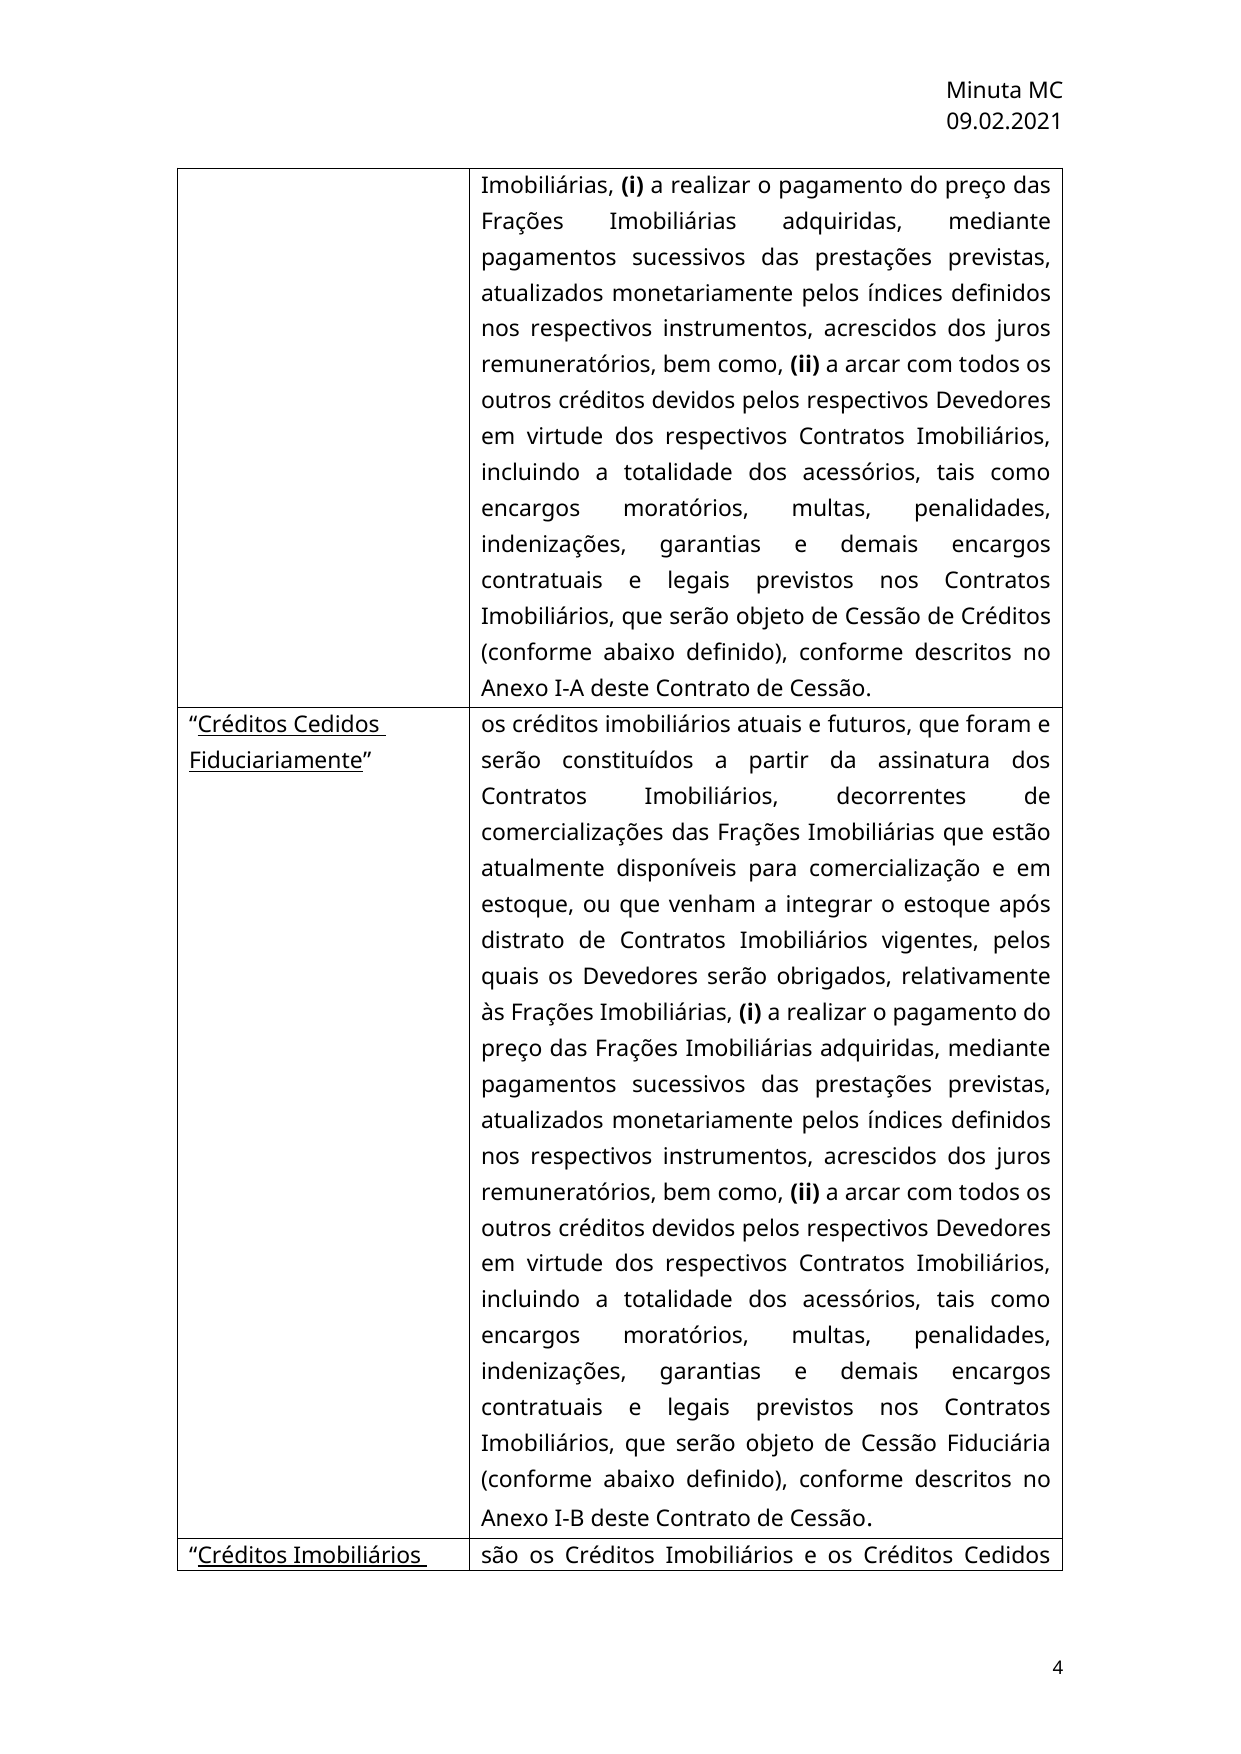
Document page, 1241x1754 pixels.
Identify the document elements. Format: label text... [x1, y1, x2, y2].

table_cell os créditos imobiliários atuais e futuros, que foram e serão constituídos a partir da assinatura dos Contratos Imobiliários, decorrentes de comercializações das Frações Imobiliárias que estão atualmente disponíveis para comercialização e em estoque, ou que venham a integrar o estoque após distrato de Contratos Imobiliários vigentes, pelos quais os Devedores serão obrigados, relativamente às Frações Imobiliárias, (i) a realizar o pagamento do preço das Frações Imobiliárias adquiridas, mediante pagamentos sucessivos das prestações previstas, atualizados monetariamente pelos índices definidos nos respectivos instrumentos, acrescidos dos juros remuneratórios, bem como, (ii) a arcar com todos os outros créditos devidos pelos respectivos Devedores em virtude dos respectivos Contratos Imobiliários, incluindo a totalidade dos acessórios, tais como encargos moratórios, multas, penalidades, indenizações, garantias e demais encargos contratuais e legais previstos nos Contratos Imobiliários, que serão objeto de Cessão Fiduciária (conforme abaixo definido), conforme descritos no Anexo I-B deste Contrato de Cessão. [470, 708, 1062, 1538]
table_cell “Créditos Cedidos Fiduciariamente” [178, 708, 469, 1538]
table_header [470, 169, 1062, 707]
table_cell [178, 1539, 469, 1570]
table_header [178, 169, 469, 707]
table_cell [470, 1539, 1062, 1570]
